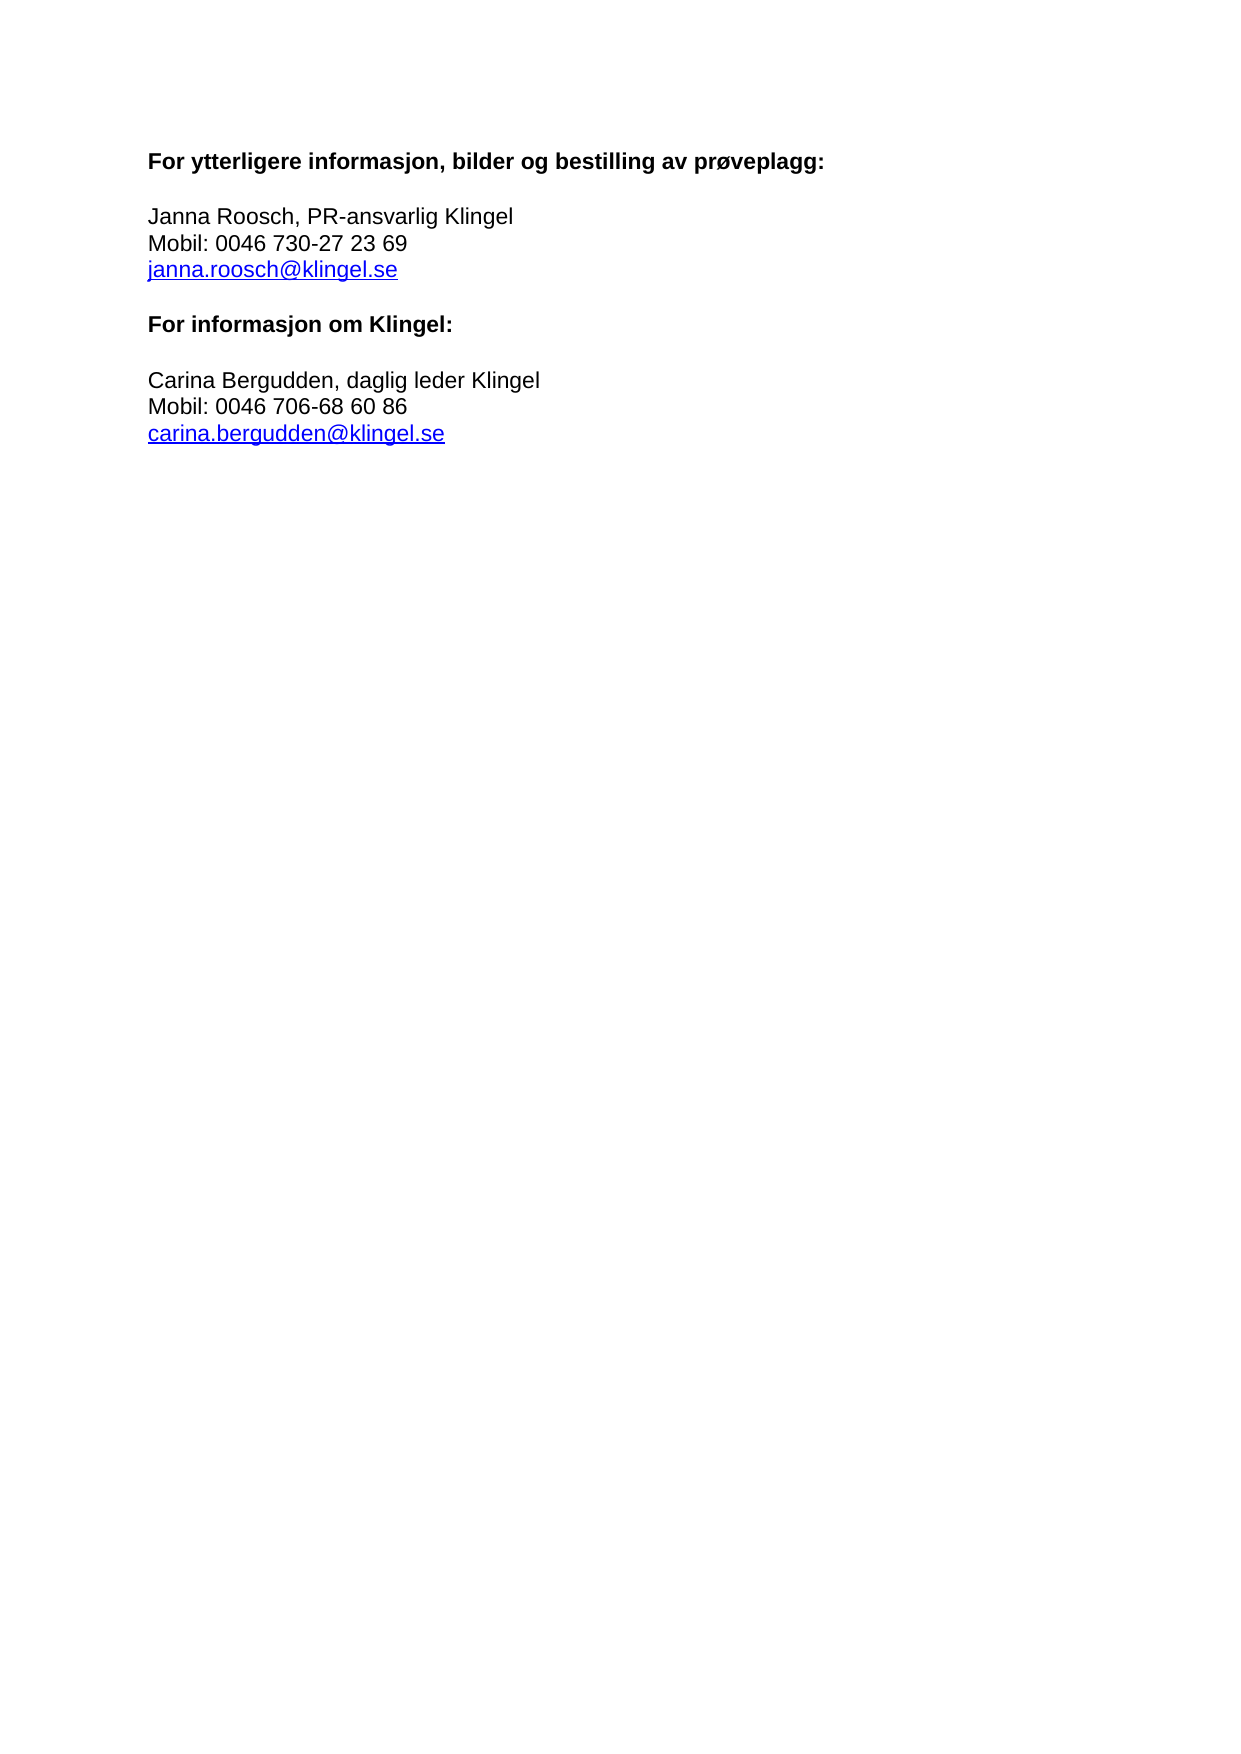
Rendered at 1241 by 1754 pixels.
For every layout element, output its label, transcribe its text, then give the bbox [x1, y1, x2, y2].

text Carina Bergudden , daglig leder Klingel Mobil: 0046 706-68 60 86 carina.bergudden@klingel.se [148, 367, 1093, 446]
text For ytterligere informasjon, bilder og bestilling av prøveplagg: [148, 148, 1093, 174]
text For informasjon om Klingel: [148, 311, 1093, 338]
text Janna Roosch, PR-ansvarlig Klingel Mobil: 0046 730-27 23 69 janna.roosch@klingel.se [148, 203, 1093, 282]
